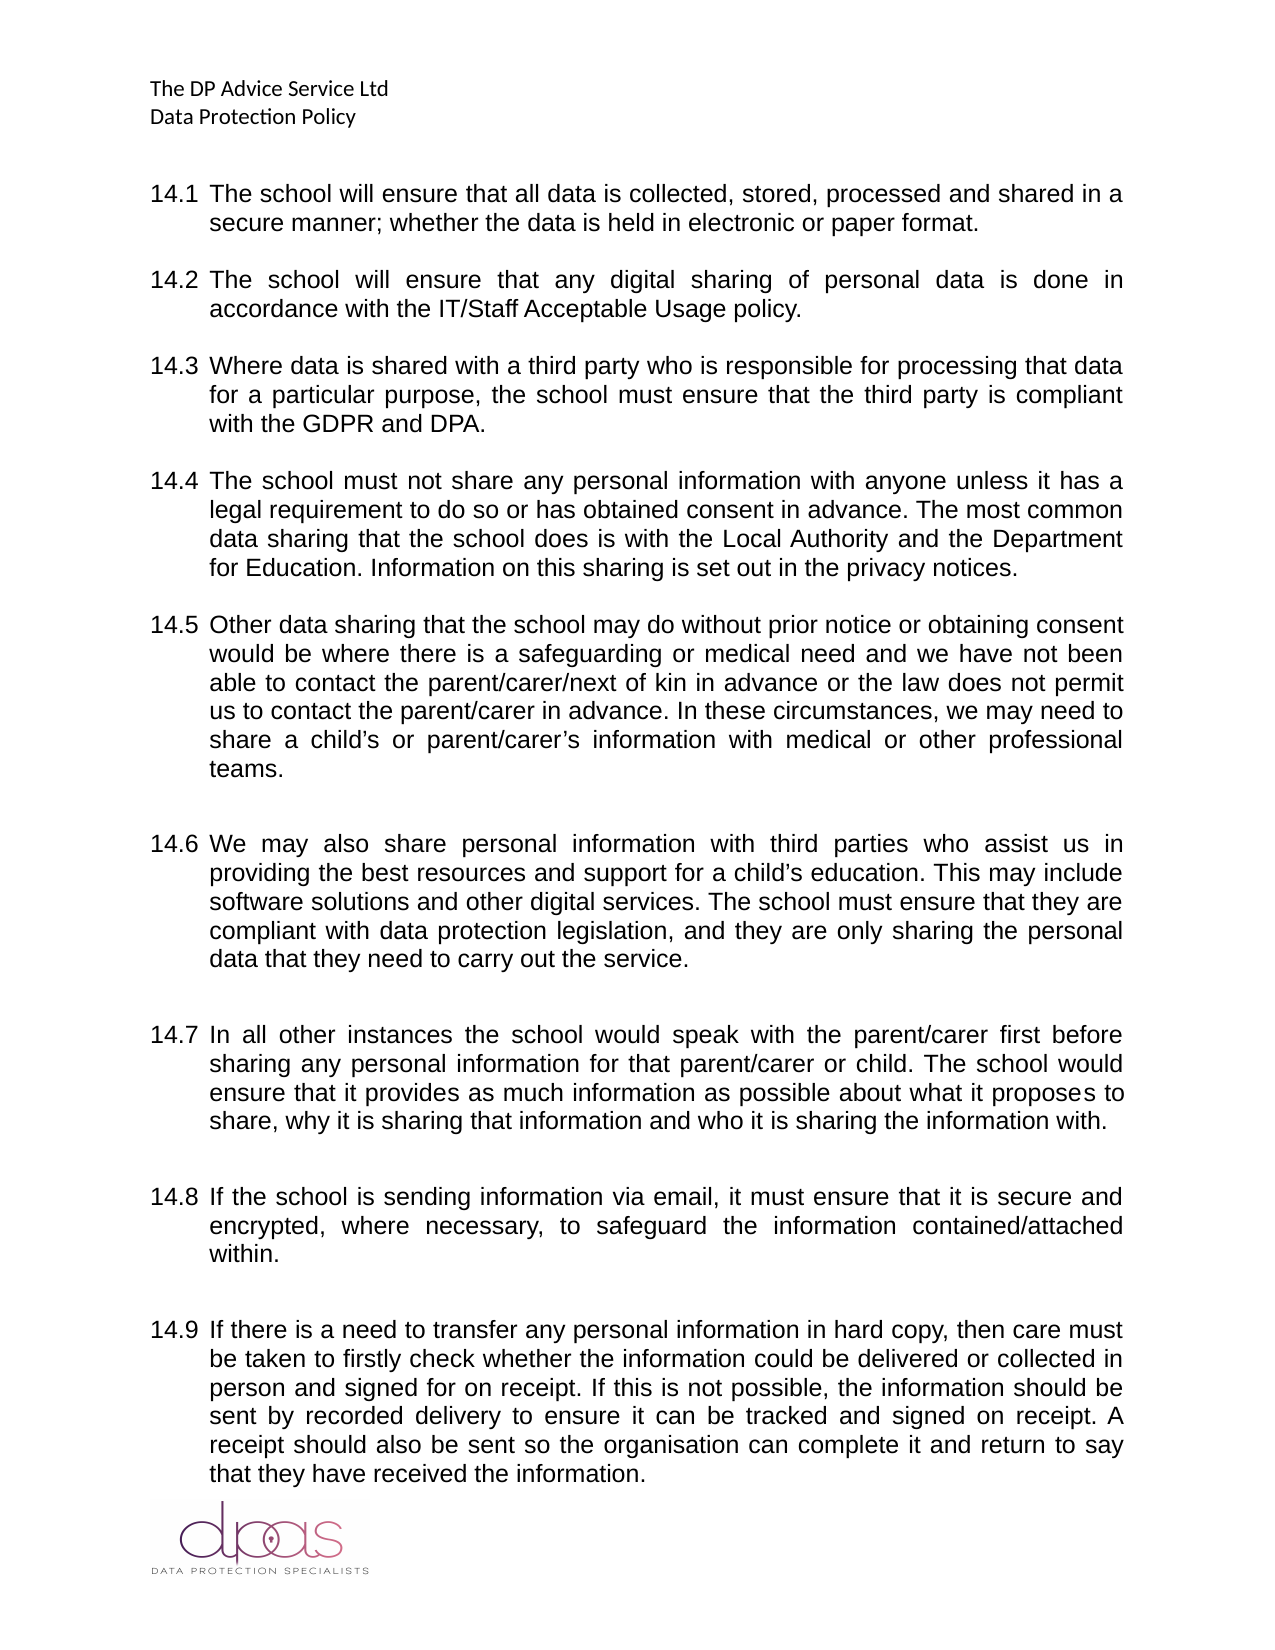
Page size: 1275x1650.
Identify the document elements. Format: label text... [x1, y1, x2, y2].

subtitle In all other instances the school would speak with the parent/carer first before sharing any personal information for that parent/carer or child. The school would ensure that it provides as much information as possible about what it proposes to share, why it is sharing that information and who it is sharing the information with. [150, 1020, 1125, 1135]
subtitle Other data sharing that the school may do without prior notice or obtaining consent would be where there is a safeguarding or medical need and we have not been able to contact the parent/carer/next of kin in advance or the law does not permit us to contact the parent/carer in advance. In these circumstances, we may need to share a child’s or parent/carer’s information with medical or other professional teams. [150, 610, 1125, 782]
subtitle The school will ensure that all data is collected, stored, processed and shared in a secure manner; whether the data is held in electronic or paper format. [150, 179, 1125, 236]
subtitle If the school is sending information via email, it must ensure that it is secure and encrypted, where necessary, to safeguard the information contained/attached within. [150, 1182, 1125, 1268]
subtitle We may also share personal information with third parties who assist us in providing the best resources and support for a child’s education. This may include software solutions and other digital services. The school must ensure that they are compliant with data protection legislation, and they are only sharing the personal data that they need to carry out the service. [150, 829, 1125, 973]
subtitle The school must not share any personal information with anyone unless it has a legal requirement to do so or has obtained consent in advance. The most common data sharing that the school does is with the Local Authority and the Department for Education. Information on this sharing is set out in the privacy notices. [150, 466, 1125, 581]
subtitle Where data is shared with a third party who is responsible for processing that data for a particular purpose, the school must ensure that the third party is compliant with the GDPR and DPA. [150, 351, 1125, 437]
subtitle The school will ensure that any digital sharing of personal data is done in accordance with the IT/Staff Acceptable Usage policy. [150, 265, 1125, 322]
subtitle If there is a need to transfer any personal information in hard copy, then care must be taken to firstly check whether the information could be delivered or collected in person and signed for on receipt. If this is not possible, the information should be sent by recorded delivery to ensure it can be tracked and signed on receipt. A receipt should also be sent so the organisation can complete it and return to say that they have received the information. [150, 1315, 1125, 1487]
picture [150, 1499, 371, 1577]
